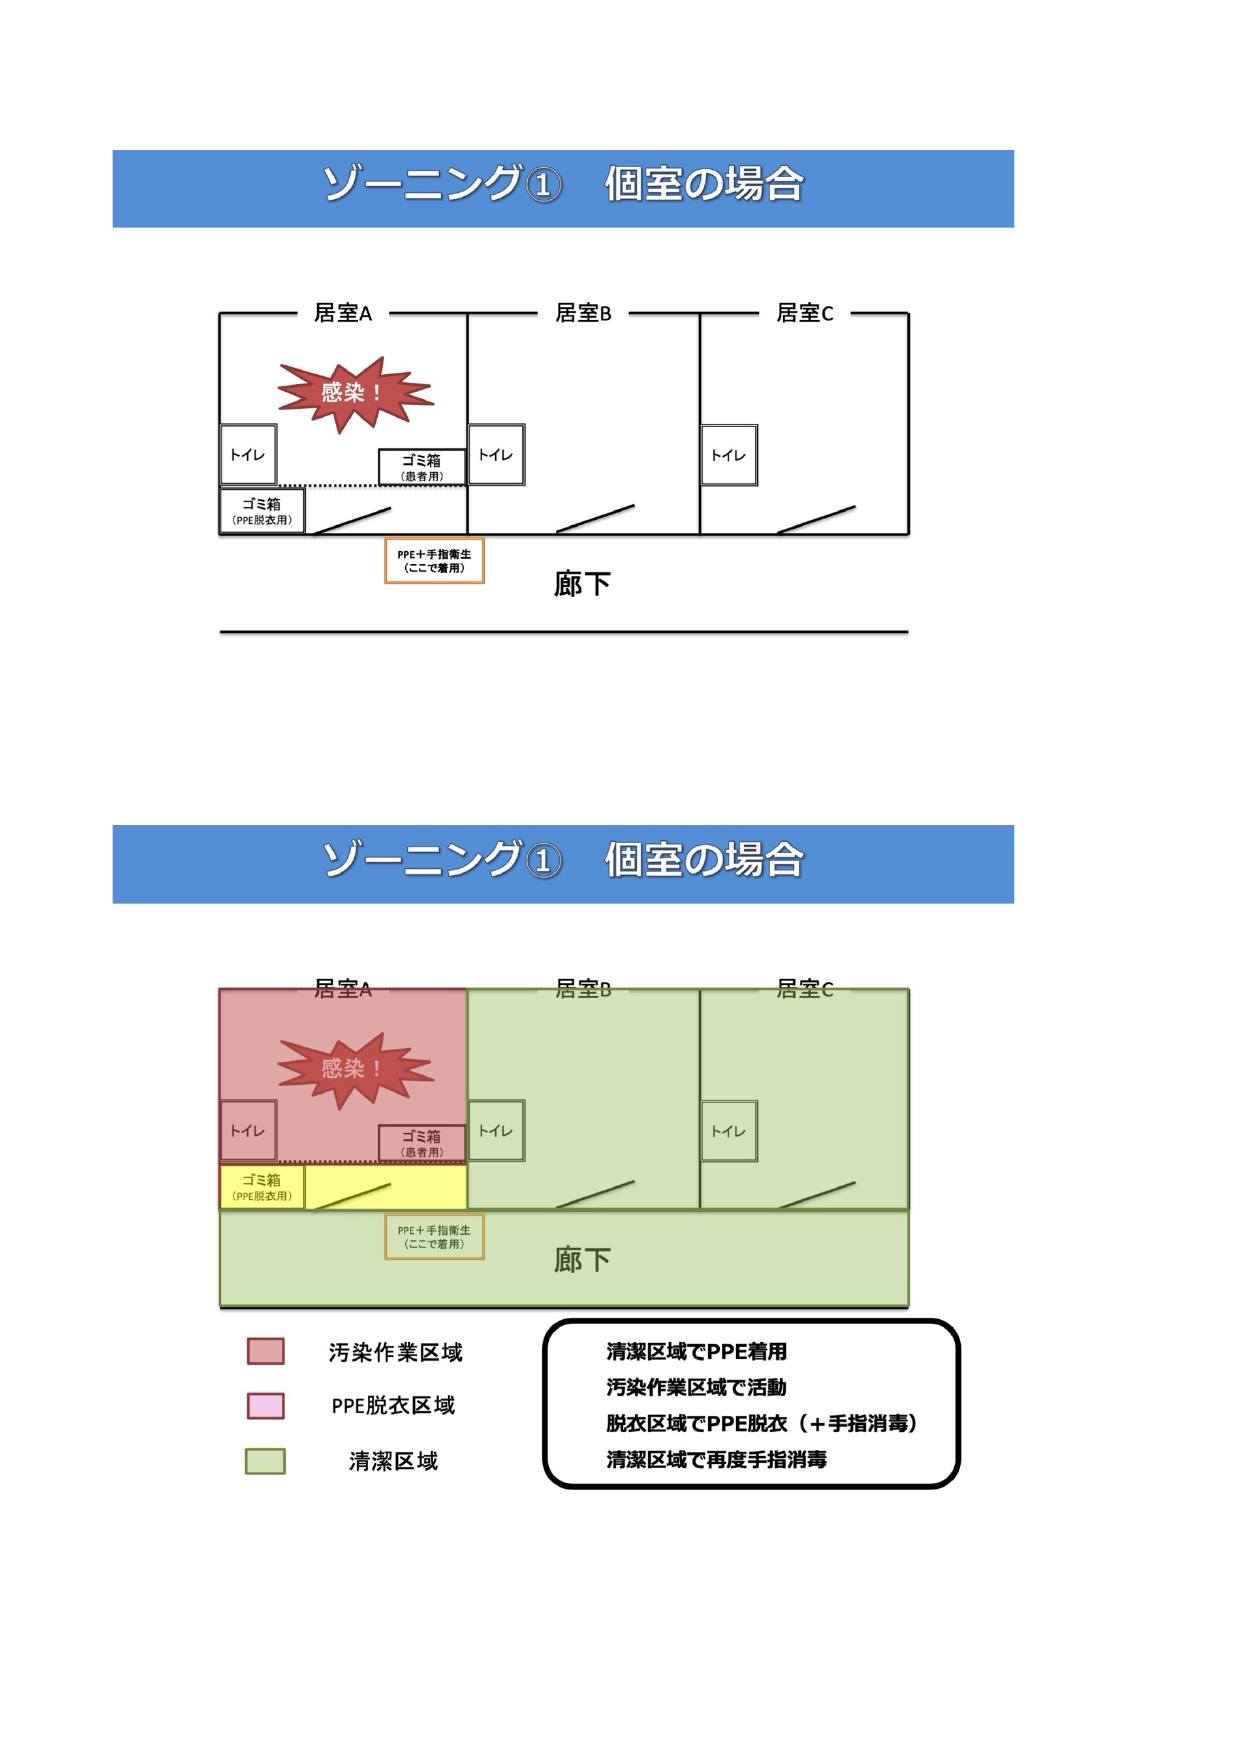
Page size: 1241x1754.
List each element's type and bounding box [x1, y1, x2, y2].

picture [112, 150, 1015, 1502]
